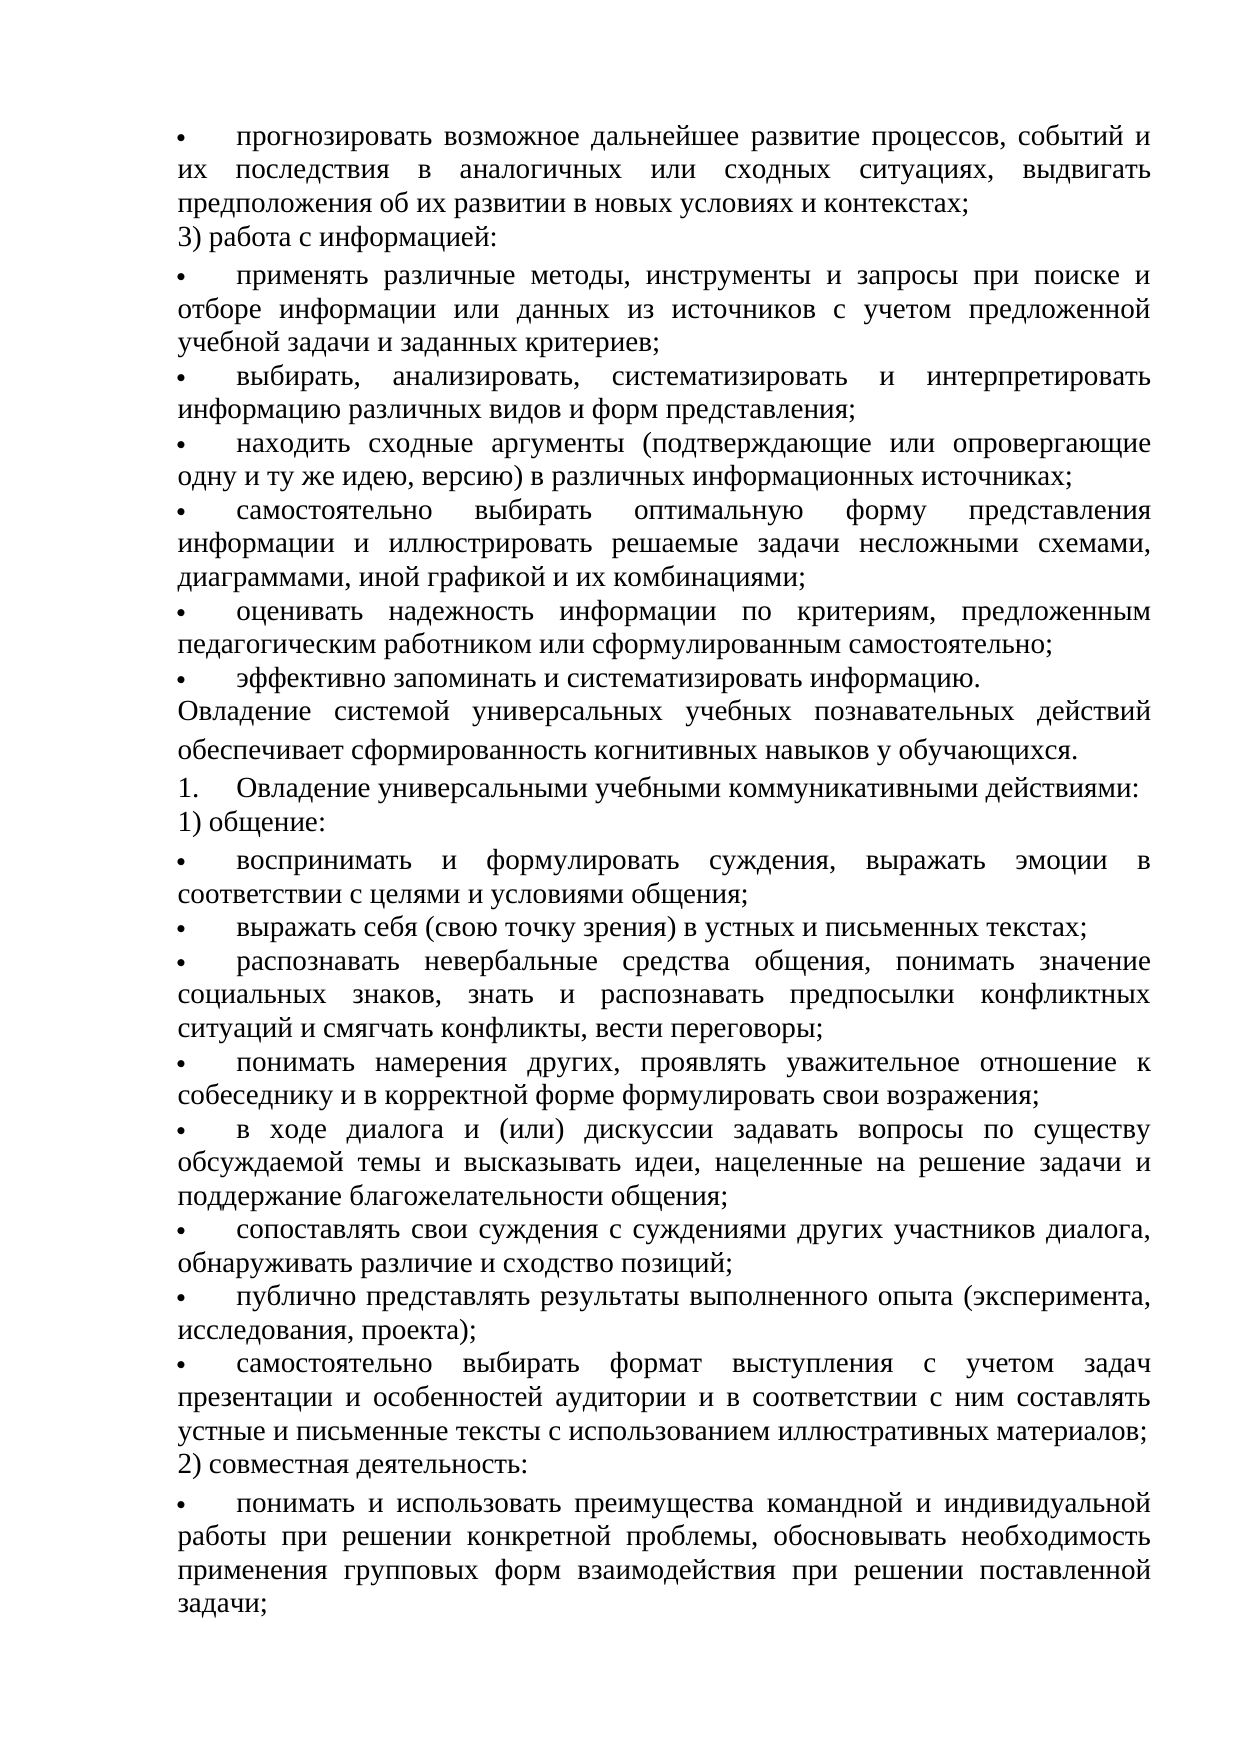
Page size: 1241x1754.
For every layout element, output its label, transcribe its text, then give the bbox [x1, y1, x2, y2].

list публично представлять результаты выполненного опыта (эксперимента, исследования, проекта); [177, 1278, 1152, 1346]
text 2) совместная деятельность: [177, 1446, 1152, 1480]
text Овладение системой универсальных учебных познавательных действий обеспечивает сформированность когнитивных навыков у обучающихся. [177, 693, 1152, 765]
list находить сходные аргументы (подтверждающие или опровергающие одну и ту же идею, версию) в различных информационных источниках; [177, 425, 1152, 492]
list прогнозировать возможное дальнейшее развитие процессов, событий и их последствия в аналогичных или сходных ситуациях, выдвигать предположения об их развитии в новых условиях и контекстах; [177, 118, 1152, 219]
text 1) общение: [177, 804, 1152, 837]
list применять различные методы, инструменты и запросы при поиске и отборе информации или данных из источников с учетом предложенной учебной задачи и заданных критериев; [177, 257, 1152, 358]
list воспринимать и формулировать суждения, выражать эмоции в соответствии с целями и условиями общения; [177, 842, 1152, 909]
list понимать и использовать преимущества командной и индивидуальной работы при решении конкретной проблемы, обосновывать необходимость применения групповых форм взаимодействия при решении поставленной задачи; [177, 1485, 1152, 1619]
list Овладение универсальными учебными коммуникативными действиями: [177, 770, 1152, 804]
list понимать намерения других, проявлять уважительное отношение к собеседнику и в корректной форме формулировать свои возражения; [177, 1044, 1152, 1111]
list выбирать, анализировать, систематизировать и интерпретировать информацию различных видов и форм представления; [177, 358, 1152, 425]
list самостоятельно выбирать оптимальную форму представления информации и иллюстрировать решаемые задачи несложными схемами, диаграммами, иной графикой и их комбинациями; [177, 492, 1152, 593]
list сопоставлять свои суждения с суждениями других участников диалога, обнаруживать различие и сходство позиций; [177, 1211, 1152, 1278]
list эффективно запоминать и систематизировать информацию. [177, 660, 1152, 693]
text 3) работа с информацией: [177, 219, 1152, 252]
list самостоятельно выбирать формат выступления с учетом задач презентации и особенностей аудитории и в соответствии с ним составлять устные и письменные тексты с использованием иллюстративных материалов; [177, 1346, 1152, 1446]
list оценивать надежность информации по критериям, предложенным педагогическим работником или сформулированным самостоятельно; [177, 593, 1152, 660]
list распознавать невербальные средства общения, понимать значение социальных знаков, знать и распознавать предпосылки конфликтных ситуаций и смягчать конфликты, вести переговоры; [177, 943, 1152, 1044]
list выражать себя (свою точку зрения) в устных и письменных текстах; [177, 909, 1152, 943]
list в ходе диалога и (или) дискуссии задавать вопросы по существу обсуждаемой темы и высказывать идеи, нацеленные на решение задачи и поддержание благожелательности общения; [177, 1111, 1152, 1211]
